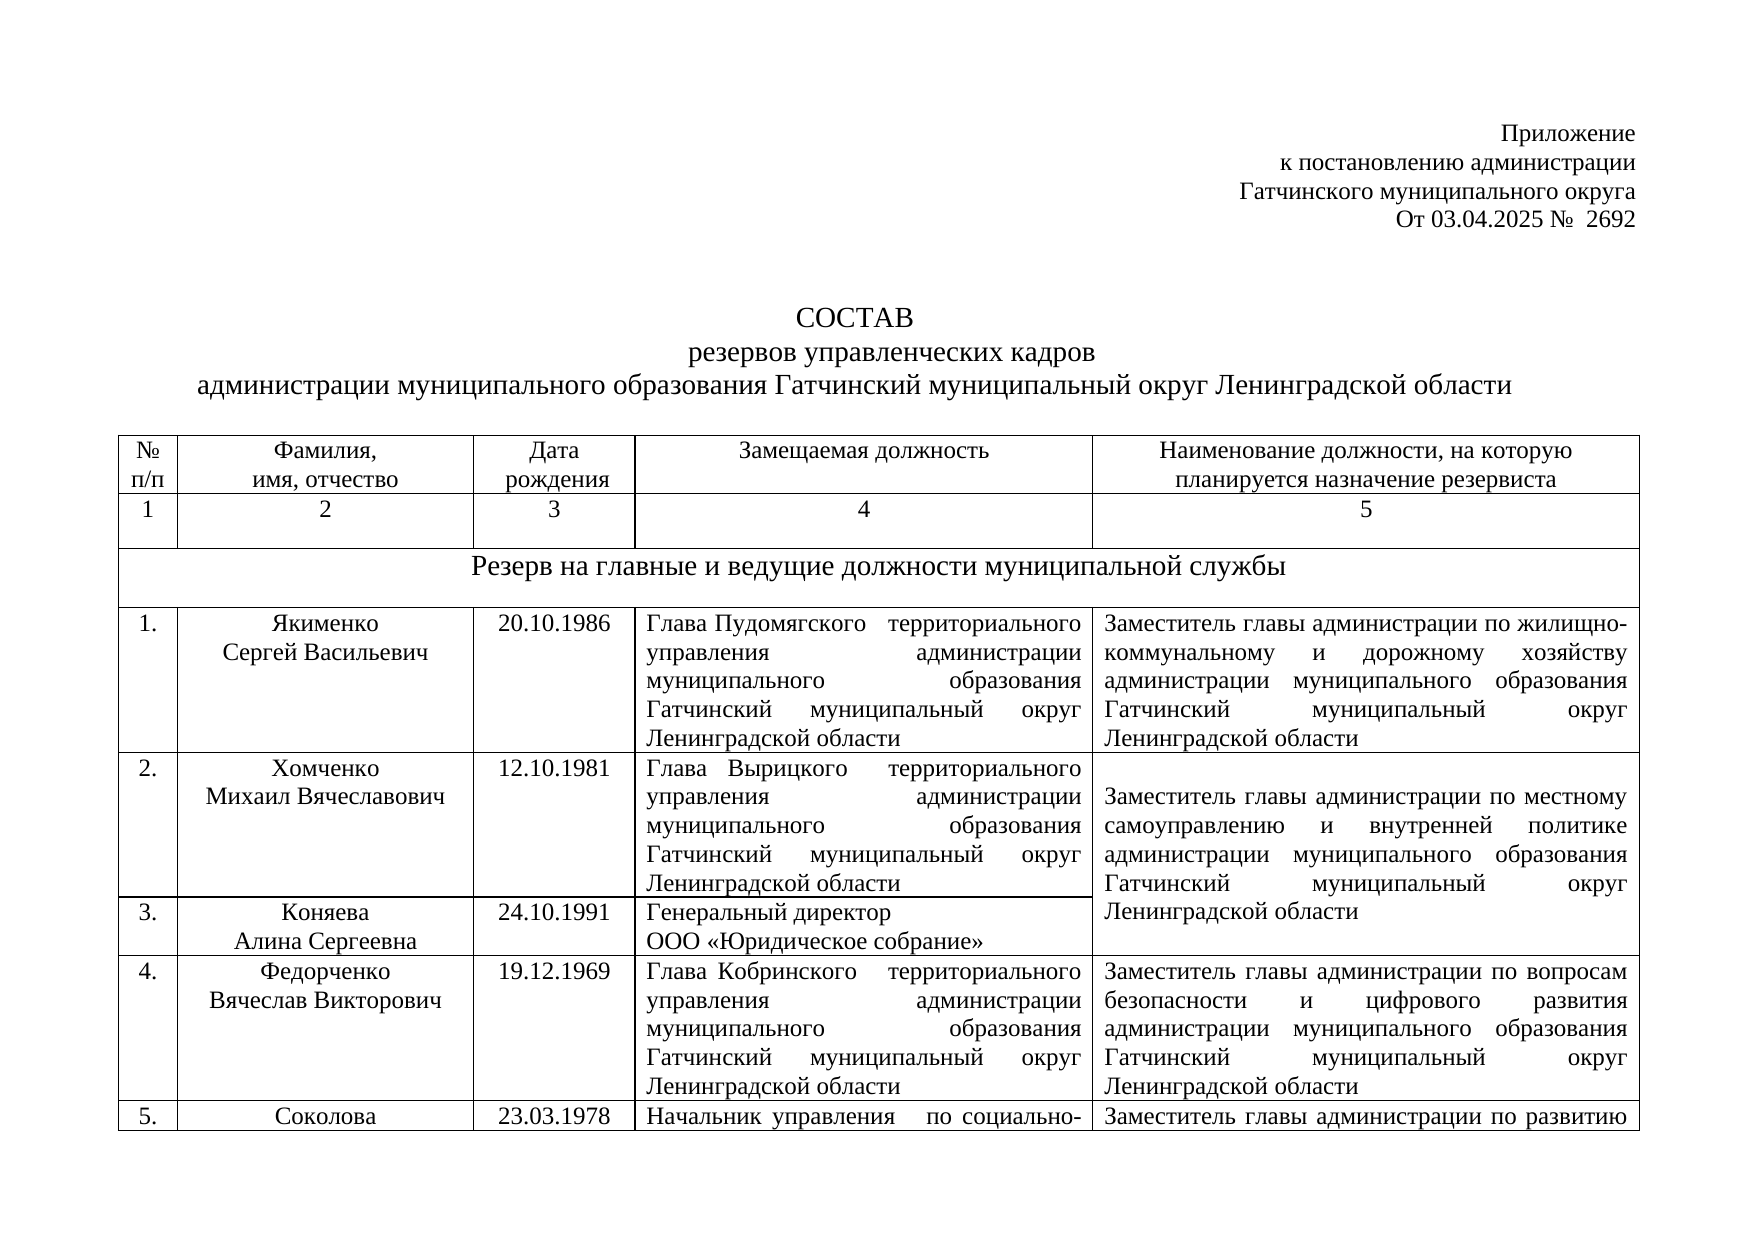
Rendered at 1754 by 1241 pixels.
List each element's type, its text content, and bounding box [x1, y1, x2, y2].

table_cell Резерв на главные и ведущие должности муниципальной службы [119, 549, 1639, 607]
table_cell Заместитель главы администрации по местному самоуправлению и внутренней политике администрации муниципального образования Гатчинский муниципальный округ Ленинградской области [1093, 753, 1639, 955]
text Приложение [74, 118, 1636, 147]
table_cell 3. [119, 898, 177, 955]
table_header Наименование должности, на которую планируется назначение резервиста [1093, 436, 1639, 493]
table_header Дата рождения [474, 436, 634, 493]
table_cell Якименко Сергей Васильевич [178, 608, 473, 752]
text От 03.04.2025 № 2692 [74, 204, 1636, 233]
text резервов управленческих кадров [118, 334, 1636, 367]
table_header Фамилия, имя, отчество [178, 436, 473, 493]
table_cell 23.03.1978 [474, 1101, 634, 1129]
table_cell Генеральный директор ООО «Юридическое собрание» [636, 898, 1092, 955]
table_cell Заместитель главы администрации по вопросам безопасности и цифрового развития администрации муниципального образования Гатчинский муниципальный округ Ленинградской области [1093, 956, 1639, 1100]
table_cell 2. [119, 753, 177, 896]
table_cell 12.10.1981 [474, 753, 634, 896]
table_cell 24.10.1991 [474, 898, 634, 955]
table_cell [636, 1101, 1092, 1129]
table_cell 5 [1093, 494, 1639, 547]
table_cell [178, 1101, 473, 1129]
table_cell Глава Вырицкого территориального управления администрации муниципального образования Гатчинский муниципальный округ Ленинградской области [636, 753, 1092, 896]
text СОСТАВ [74, 300, 1636, 334]
table_cell 1. [119, 608, 177, 752]
table_header № п/п [119, 436, 177, 493]
table_cell 19.12.1969 [474, 956, 634, 1100]
table_cell 2 [178, 494, 473, 547]
table_cell Федорченко Вячеслав Викторович [178, 956, 473, 1100]
table_cell Коняева Алина Сергеевна [178, 898, 473, 955]
table_cell 20.10.1986 [474, 608, 634, 752]
table_cell Глава Кобринского территориального управления администрации муниципального образования Гатчинский муниципальный округ Ленинградской области [636, 956, 1092, 1100]
table_cell 5. [119, 1101, 177, 1129]
text администрации муниципального образования Гатчинский муниципальный округ Ленинградской области [74, 367, 1636, 401]
table_cell 4. [119, 956, 177, 1100]
table_cell 3 [474, 494, 634, 547]
table_cell Хомченко Михаил Вячеславович [178, 753, 473, 896]
table_cell Глава Пудомягского территориального управления администрации муниципального образования Гатчинский муниципальный округ Ленинградской области [636, 608, 1092, 752]
table_cell 1 [119, 494, 177, 547]
table_header Замещаемая должность [636, 436, 1092, 493]
text Гатчинского муниципального округа [74, 176, 1636, 204]
text к постановлению администрации [74, 147, 1636, 176]
table_cell 4 [636, 494, 1092, 547]
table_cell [1093, 1101, 1639, 1129]
table_cell Заместитель главы администрации по жилищно-коммунальному и дорожному хозяйству администрации муниципального образования Гатчинский муниципальный округ Ленинградской области [1093, 608, 1639, 752]
